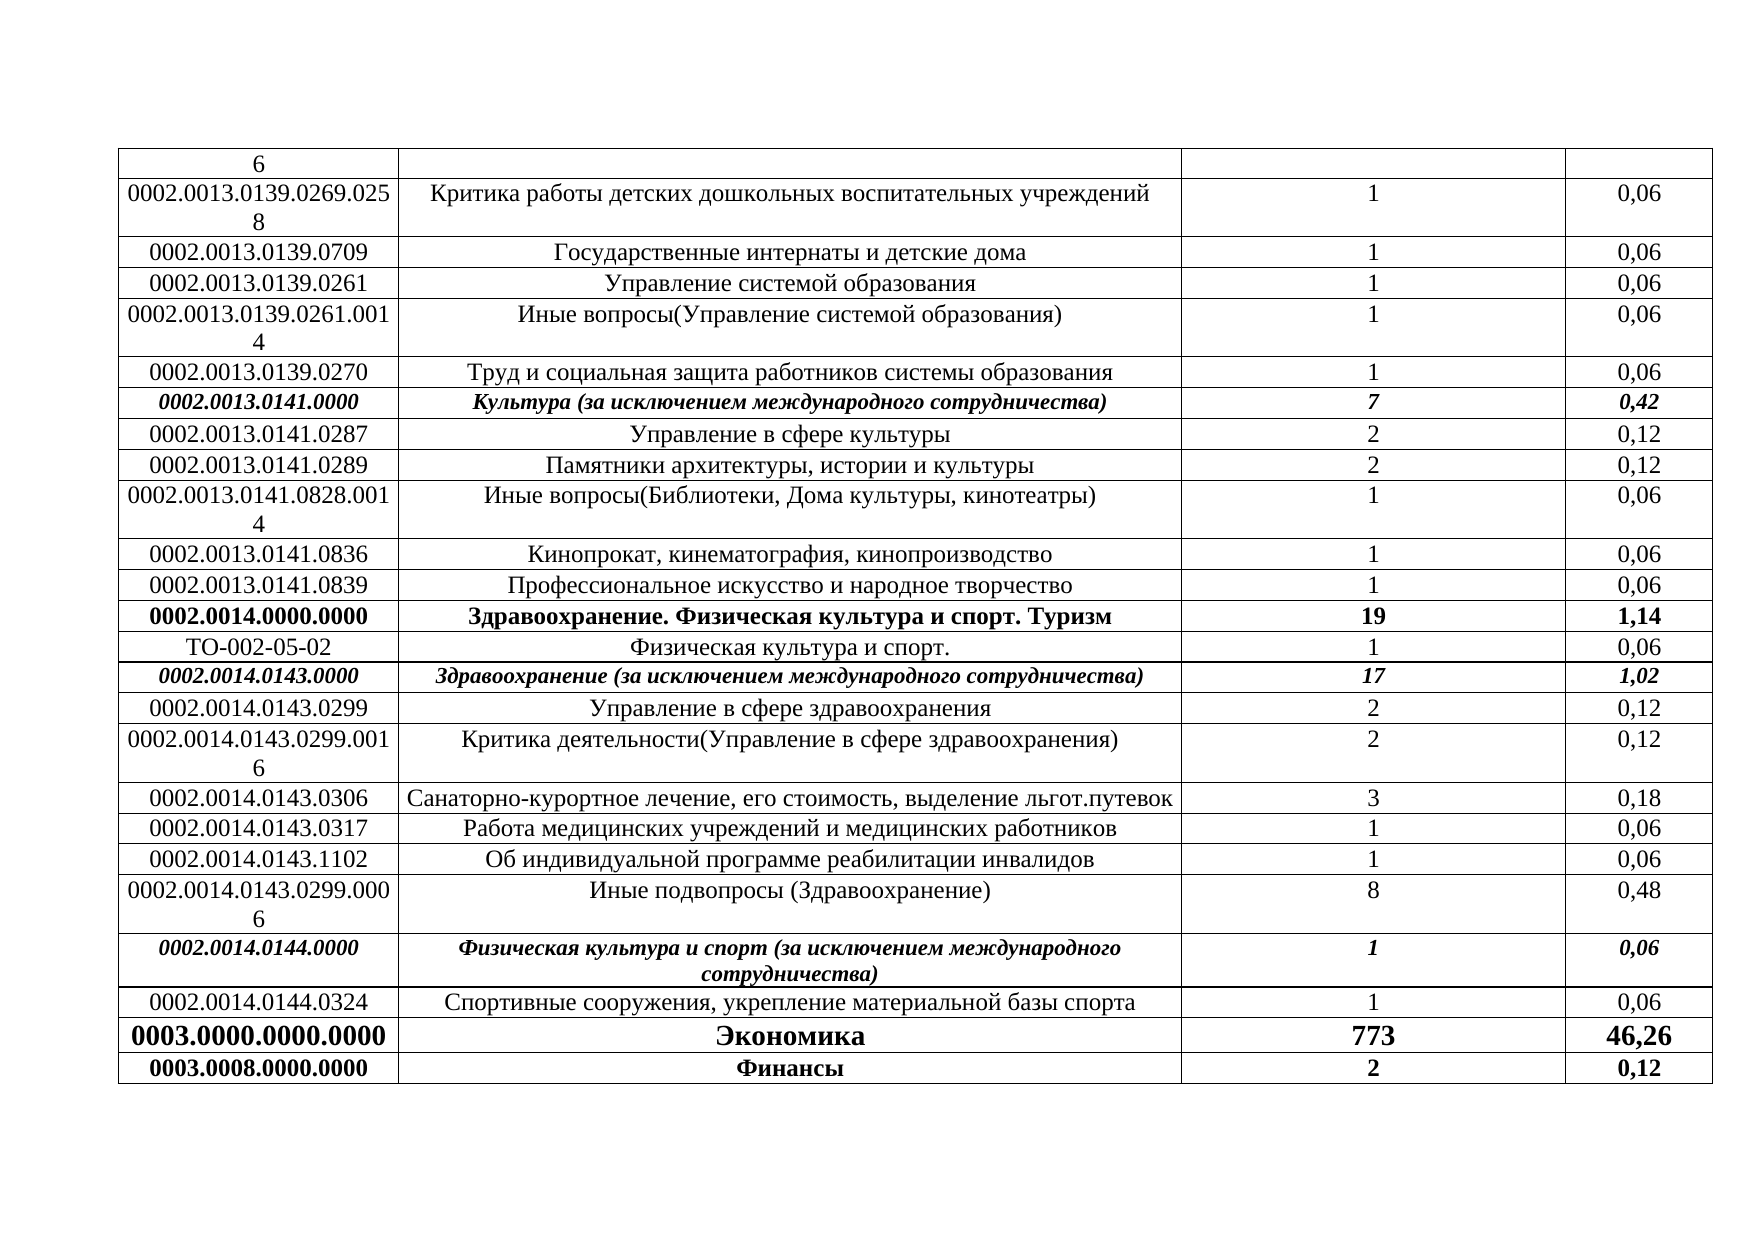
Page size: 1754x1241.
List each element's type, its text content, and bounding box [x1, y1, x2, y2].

table_cell 1 [1182, 844, 1565, 874]
table_cell 2 [1182, 450, 1565, 479]
table_cell 0,06 [1566, 357, 1712, 387]
table_cell 0002.0014.0143.0299.0016 [119, 724, 398, 782]
table_cell Работа медицинских учреждений и медицинских работников [399, 814, 1181, 843]
table_cell 0,06 [1566, 539, 1712, 569]
table_cell 0002.0013.0141.0839 [119, 570, 398, 600]
table_cell 0,06 [1566, 179, 1712, 236]
table_cell 1 [1182, 539, 1565, 569]
table_cell 0,06 [1566, 268, 1712, 298]
table_cell 0,06 [1566, 844, 1712, 874]
table_cell Здравоохранение. Физическая культура и спорт. Туризм [399, 601, 1181, 631]
table_cell 1 [1182, 570, 1565, 600]
table_cell 1,14 [1566, 601, 1712, 631]
table_cell 0,18 [1566, 783, 1712, 812]
table_cell 0,06 [1566, 632, 1712, 661]
table_cell 1 [1182, 268, 1565, 298]
table_cell 0,12 [1566, 1053, 1712, 1083]
table_cell 773 [1182, 1018, 1565, 1052]
table_cell 0,06 [1566, 988, 1712, 1017]
table_cell Памятники архитектуры, истории и культуры [399, 450, 1181, 479]
table_cell 0,06 [1566, 299, 1712, 356]
table_cell 1 [1182, 357, 1565, 387]
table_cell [119, 149, 398, 177]
table_cell 0,06 [1566, 570, 1712, 600]
table_cell 0002.0014.0144.0000 [119, 934, 398, 986]
table_cell Финансы [399, 1053, 1181, 1083]
table_cell 1 [1182, 934, 1565, 986]
table_cell 0,12 [1566, 724, 1712, 782]
table_cell 1 [1182, 299, 1565, 356]
table_cell 0,48 [1566, 875, 1712, 933]
table_cell 0002.0014.0144.0324 [119, 988, 398, 1017]
table_cell 46,26 [1566, 1018, 1712, 1052]
table_cell Иные вопросы(Библиотеки, Дома культуры, кинотеатры) [399, 481, 1181, 538]
table_cell 1 [1182, 632, 1565, 661]
table_cell 0,06 [1566, 237, 1712, 267]
table_cell 1,02 [1566, 663, 1712, 692]
table_cell 0002.0014.0143.0317 [119, 814, 398, 843]
table_cell 17 [1182, 663, 1565, 692]
table_cell 0002.0013.0139.0261.0014 [119, 299, 398, 356]
table_cell 0002.0013.0141.0289 [119, 450, 398, 479]
table_cell 19 [1182, 601, 1565, 631]
table_cell Здравоохранение (за исключением международного сотрудничества) [399, 663, 1181, 692]
table_cell ТО-002-05-02 [119, 632, 398, 661]
table_cell 0002.0013.0139.0261 [119, 268, 398, 298]
table_cell 0,12 [1566, 693, 1712, 723]
table_cell 8 [1182, 875, 1565, 933]
table_cell 1 [1182, 237, 1565, 267]
table_cell 0,42 [1566, 388, 1712, 418]
table_cell 0002.0014.0143.0306 [119, 783, 398, 812]
table_cell 0002.0013.0139.0270 [119, 357, 398, 387]
table_cell 7 [1182, 388, 1565, 418]
table_cell Управление системой образования [399, 268, 1181, 298]
table_cell 0,06 [1566, 481, 1712, 538]
table_cell 2 [1182, 419, 1565, 449]
table_cell Спортивные сооружения, укрепление материальной базы спорта [399, 988, 1181, 1017]
table_cell Экономика [399, 1018, 1181, 1052]
table_cell 2 [1182, 693, 1565, 723]
table_cell 0002.0013.0141.0828.0014 [119, 481, 398, 538]
table_cell 0,06 [1566, 814, 1712, 843]
table_cell 0002.0014.0143.1102 [119, 844, 398, 874]
table_cell Труд и социальная защита работников системы образования [399, 357, 1181, 387]
table_cell Государственные интернаты и детские дома [399, 237, 1181, 267]
table_cell 0002.0014.0143.0000 [119, 663, 398, 692]
table_cell Иные вопросы(Управление системой образования) [399, 299, 1181, 356]
table_cell 2 [1182, 724, 1565, 782]
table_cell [399, 149, 1181, 177]
table_cell 1 [1182, 481, 1565, 538]
table_cell Иные подвопросы (Здравоохранение) [399, 875, 1181, 933]
table_cell 1 [1182, 988, 1565, 1017]
table_cell Культура (за исключением международного сотрудничества) [399, 388, 1181, 418]
table_cell 0002.0013.0141.0287 [119, 419, 398, 449]
table_cell 0,3 [1566, 149, 1712, 177]
table_cell 0002.0013.0141.0836 [119, 539, 398, 569]
table_cell 5 [1182, 149, 1565, 177]
table_cell 0002.0013.0139.0269.0258 [119, 179, 398, 236]
table_cell Об индивидуальной программе реабилитации инвалидов [399, 844, 1181, 874]
table_cell Критика деятельности(Управление в сфере здравоохранения) [399, 724, 1181, 782]
table_cell 0003.0000.0000.0000 [119, 1018, 398, 1052]
table_cell 0002.0013.0141.0000 [119, 388, 398, 418]
table_cell Управление в сфере культуры [399, 419, 1181, 449]
table_cell Профессиональное искусство и народное творчество [399, 570, 1181, 600]
table_cell Критика работы детских дошкольных воспитательных учреждений [399, 179, 1181, 236]
table_cell 0002.0013.0139.0709 [119, 237, 398, 267]
table_cell 0002.0014.0143.0299.0006 [119, 875, 398, 933]
table_cell Физическая культура и спорт. [399, 632, 1181, 661]
table_cell 1 [1182, 814, 1565, 843]
table_cell 0,12 [1566, 419, 1712, 449]
table_cell 3 [1182, 783, 1565, 812]
table_cell 0,06 [1566, 934, 1712, 986]
table_cell 0,12 [1566, 450, 1712, 479]
table_cell 0003.0008.0000.0000 [119, 1053, 398, 1083]
table_cell Кинопрокат, кинематография, кинопроизводство [399, 539, 1181, 569]
table_cell Санаторно-курортное лечение, его стоимость, выделение льгот.путевок [399, 783, 1181, 812]
table_cell 0002.0014.0000.0000 [119, 601, 398, 631]
table_cell 1 [1182, 179, 1565, 236]
table_cell Физическая культура и спорт (за исключением международного сотрудничества) [399, 934, 1181, 986]
table_cell Управление в сфере здравоохранения [399, 693, 1181, 723]
table_cell 2 [1182, 1053, 1565, 1083]
table_cell 0002.0014.0143.0299 [119, 693, 398, 723]
